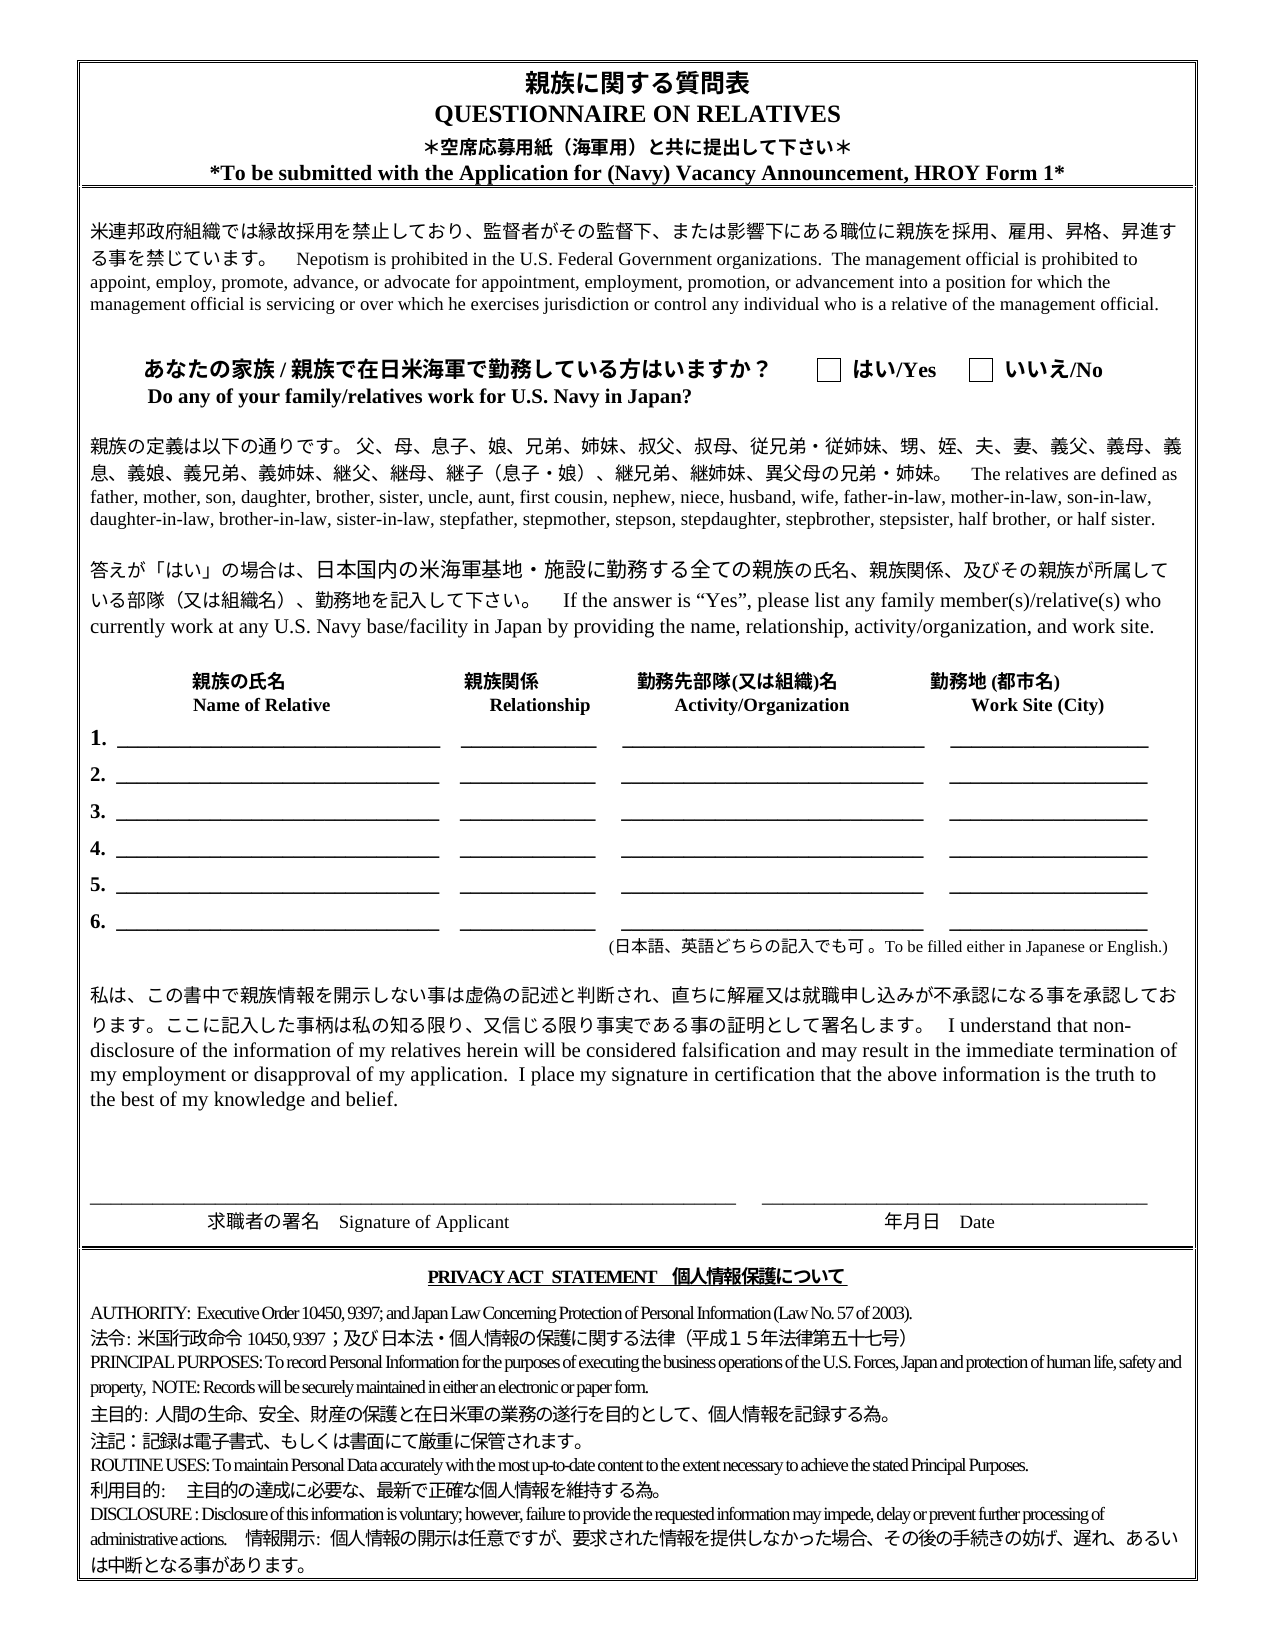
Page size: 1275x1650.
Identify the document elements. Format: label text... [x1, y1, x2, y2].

table_header 親族に関する質問表 QUESTIONNAIRE ON RELATIVES ＊空席応募用紙（海軍用）と共に提出して下さい＊ *To be submitted with the Application for (Navy) Vacancy Announcement, HROY Form 1* [80, 63, 1195, 185]
table_cell PRIVACY ACT STATEMENT 個人情報保護について AUTHORITY: Executive Order 10450, 9397; and Japan Law Concerning Protection of Personal Information (Law No. 57 of 2003). 法令: 米国行政命令10450, 9397；及び 日本法・個人情報の保護に関する法律（平成１５年法律第五十七号） PRINCIPAL PURPOSES: To record Personal Information for the purposes of executing the business operations of the U.S. Forces, Japan and protection of human life, safety and property, NOTE: Records will be securely maintained in either an electronic or paper form. 主目的: 人間の生命、安全、財産の保護と在日米軍の業務の遂行を目的として、個人情報を記録する為。 注記：記録は電子書式、もしくは書面にて厳重に保管されます。 ROUTINE USES: To maintain Personal Data accurately with the most up-to-date content to the extent necessary to achieve the stated Principal Purposes. 利用目的: 主目的の達成に必要な、最新で正確な個人情報を維持する為。 DISCLOSURE : Disclosure of this information is voluntary; however, failure to provide the requested information may impede, delay or prevent further processing of administrative actions. 情報開示: 個人情報の開示は任意ですが、要求された情報を提供しなかった場合、その後の手続きの妨げ、遅れ、あるいは中断となる事があります。 [80, 1246, 1195, 1578]
table_cell 米連邦政府組織では縁故採用を禁止しており、監督者がその監督下、または影響下にある職位に親族を採用、雇用、昇格、昇進する事を禁じています。 Nepotism is prohibited in the U.S. Federal Government organizations. The management official is prohibited to appoint, employ, promote, advance, or advocate for appointment, employment, promotion, or advancement into a position for which the management official is servicing or over which he exercises jurisdiction or control any individual who is a relative of the management official. あなたの家族 / 親族で在日米海軍で勤務している方はいますか？ はい/Yes いいえ/No Do any of your family/relatives work for U.S. Navy in Japan? 親族の定義は以下の通りです。 父、母、息子、娘、兄弟、姉妹、叔父、叔母、従兄弟・従姉妹、甥、姪、夫、妻、義父、義母、義息、義娘、義兄弟、義姉妹、継父、継母、継子（息子・娘）、継兄弟、継姉妹、異父母の兄弟・姉妹。 The relatives are defined as father, mother, son, daughter, brother, sister, uncle, aunt, first cousin, nephew, niece, husband, wife, father-in-law, mother-in-law, son-in-law, daughter-in-law, brother-in-law, sister-in-law, stepfather, stepmother, stepson, stepdaughter, stepbrother, stepsister, half brother, or half sister. 答えが「はい」の場合は、日本国内の米海軍基地・施設に勤務する全ての親族の氏名、親族関係、及びその親族が所属している部隊（又は組織名）、勤務地を記入して下さい。 If the answer is “Yes”, please list any family member(s)/relative(s) who currently work at any U.S. Navy base/facility in Japan by providing the name, relationship, activity/organization, and work site. 親族の氏名 親族関係 勤務先部隊(又は組織)名 勤務地 (都市名) Name of Relative Relationship Activity/Organization Work Site (City) 1. _______________________________ _____________ _____________________________ ___________________ 2. _______________________________ _____________ _____________________________ ___________________ 3. _______________________________ _____________ _____________________________ ___________________ 4. _______________________________ _____________ _____________________________ ___________________ 5. _______________________________ _____________ _____________________________ ___________________ 6. _______________________________ _____________ _____________________________ ___________________ (日本語、英語どちらの記入でも可 。To be filled either in Japanese or English.) 私は、この書中で親族情報を開示しない事は虚偽の記述と判断され、直ちに解雇又は就職申し込みが不承認になる事を承認しております。ここに記入した事柄は私の知る限り、又信じる限り事実である事の証明として署名します。 I understand that non-disclosure of the information of my relatives herein will be considered falsification and may result in the immediate termination of my employment or disapproval of my application. I place my signature in certification that the above information is the truth to the best of my knowledge and belief. ______________________________________________________________ _____________________________________ 求職者の署名 Signature of Applicant 年月日 Date [80, 185, 1195, 1246]
